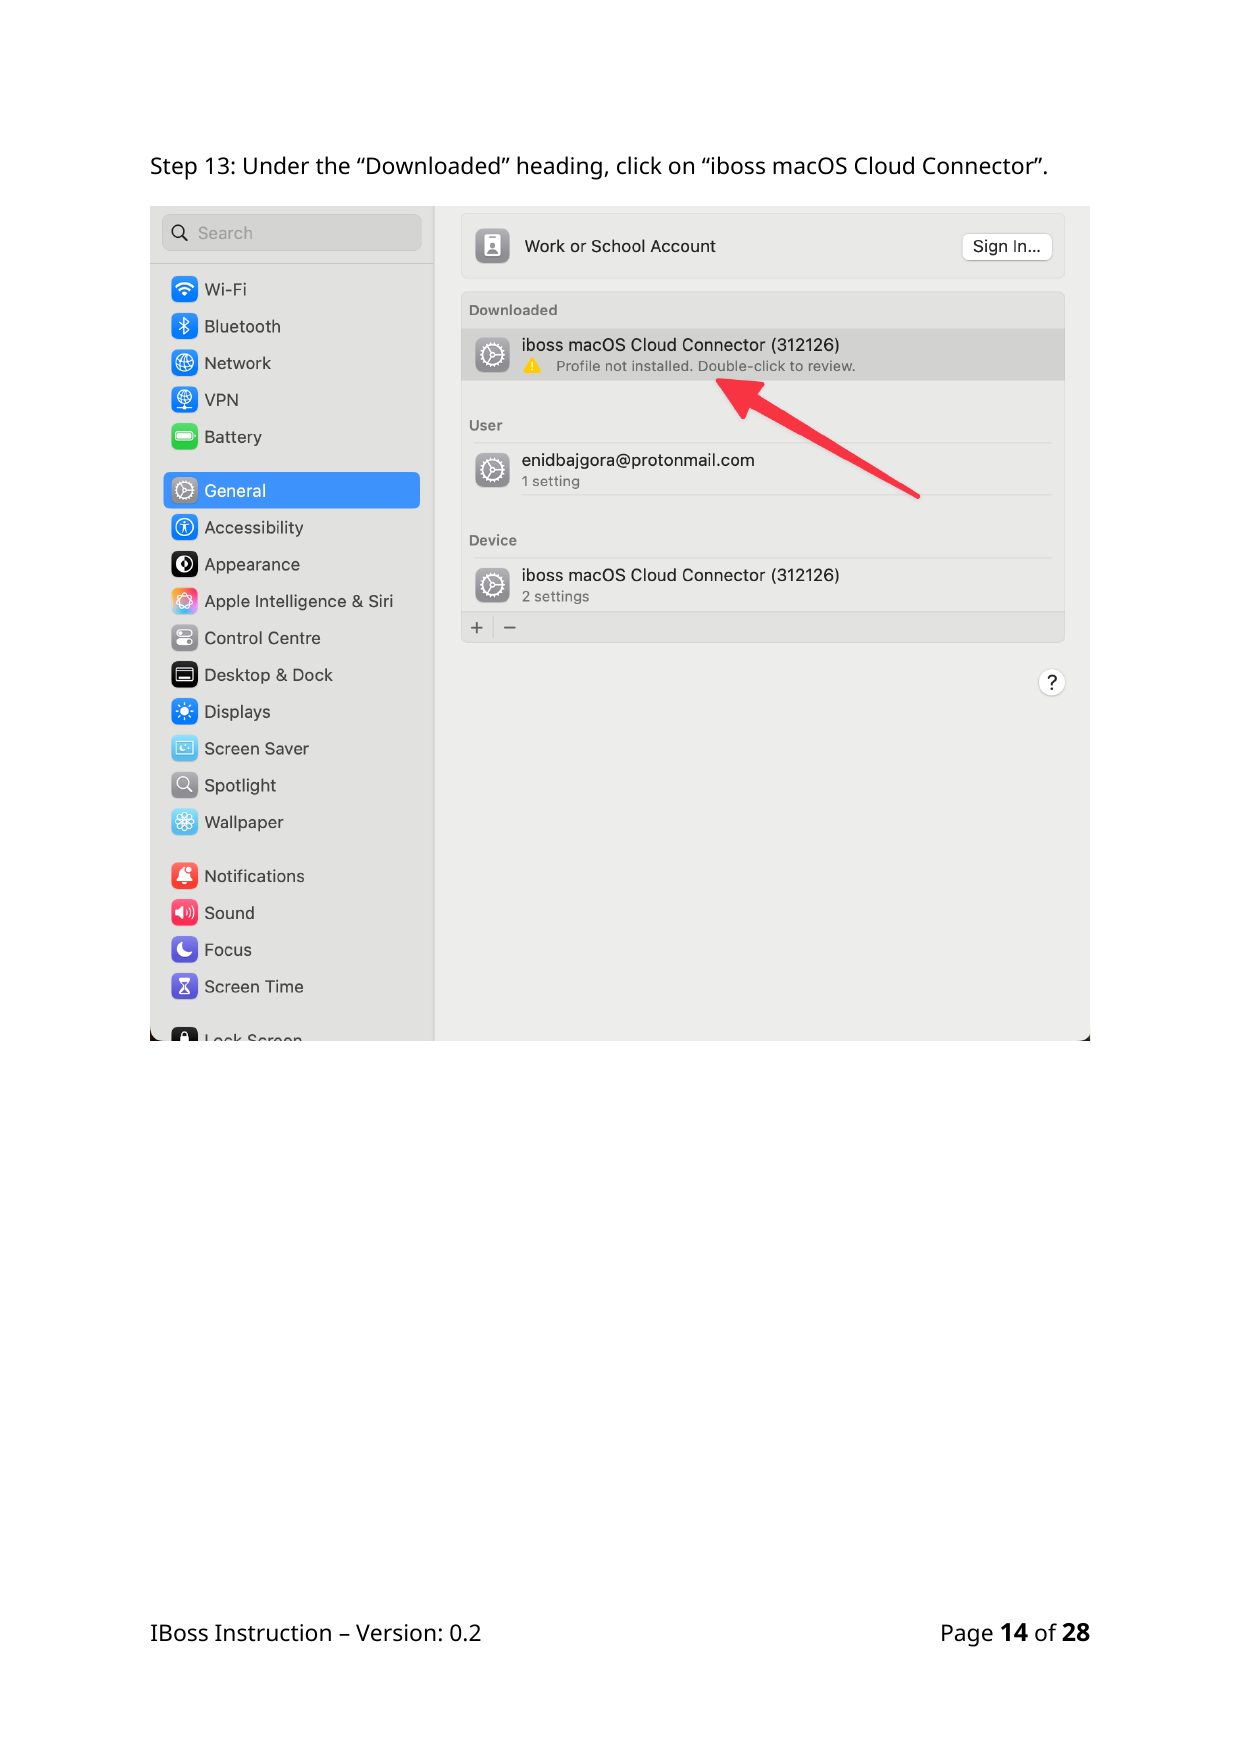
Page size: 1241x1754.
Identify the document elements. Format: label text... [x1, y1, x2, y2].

picture [150, 206, 1091, 1041]
text Step 13: Under the “Downloaded” heading, click on “iboss macOS Cloud Connector”. [150, 150, 1090, 181]
